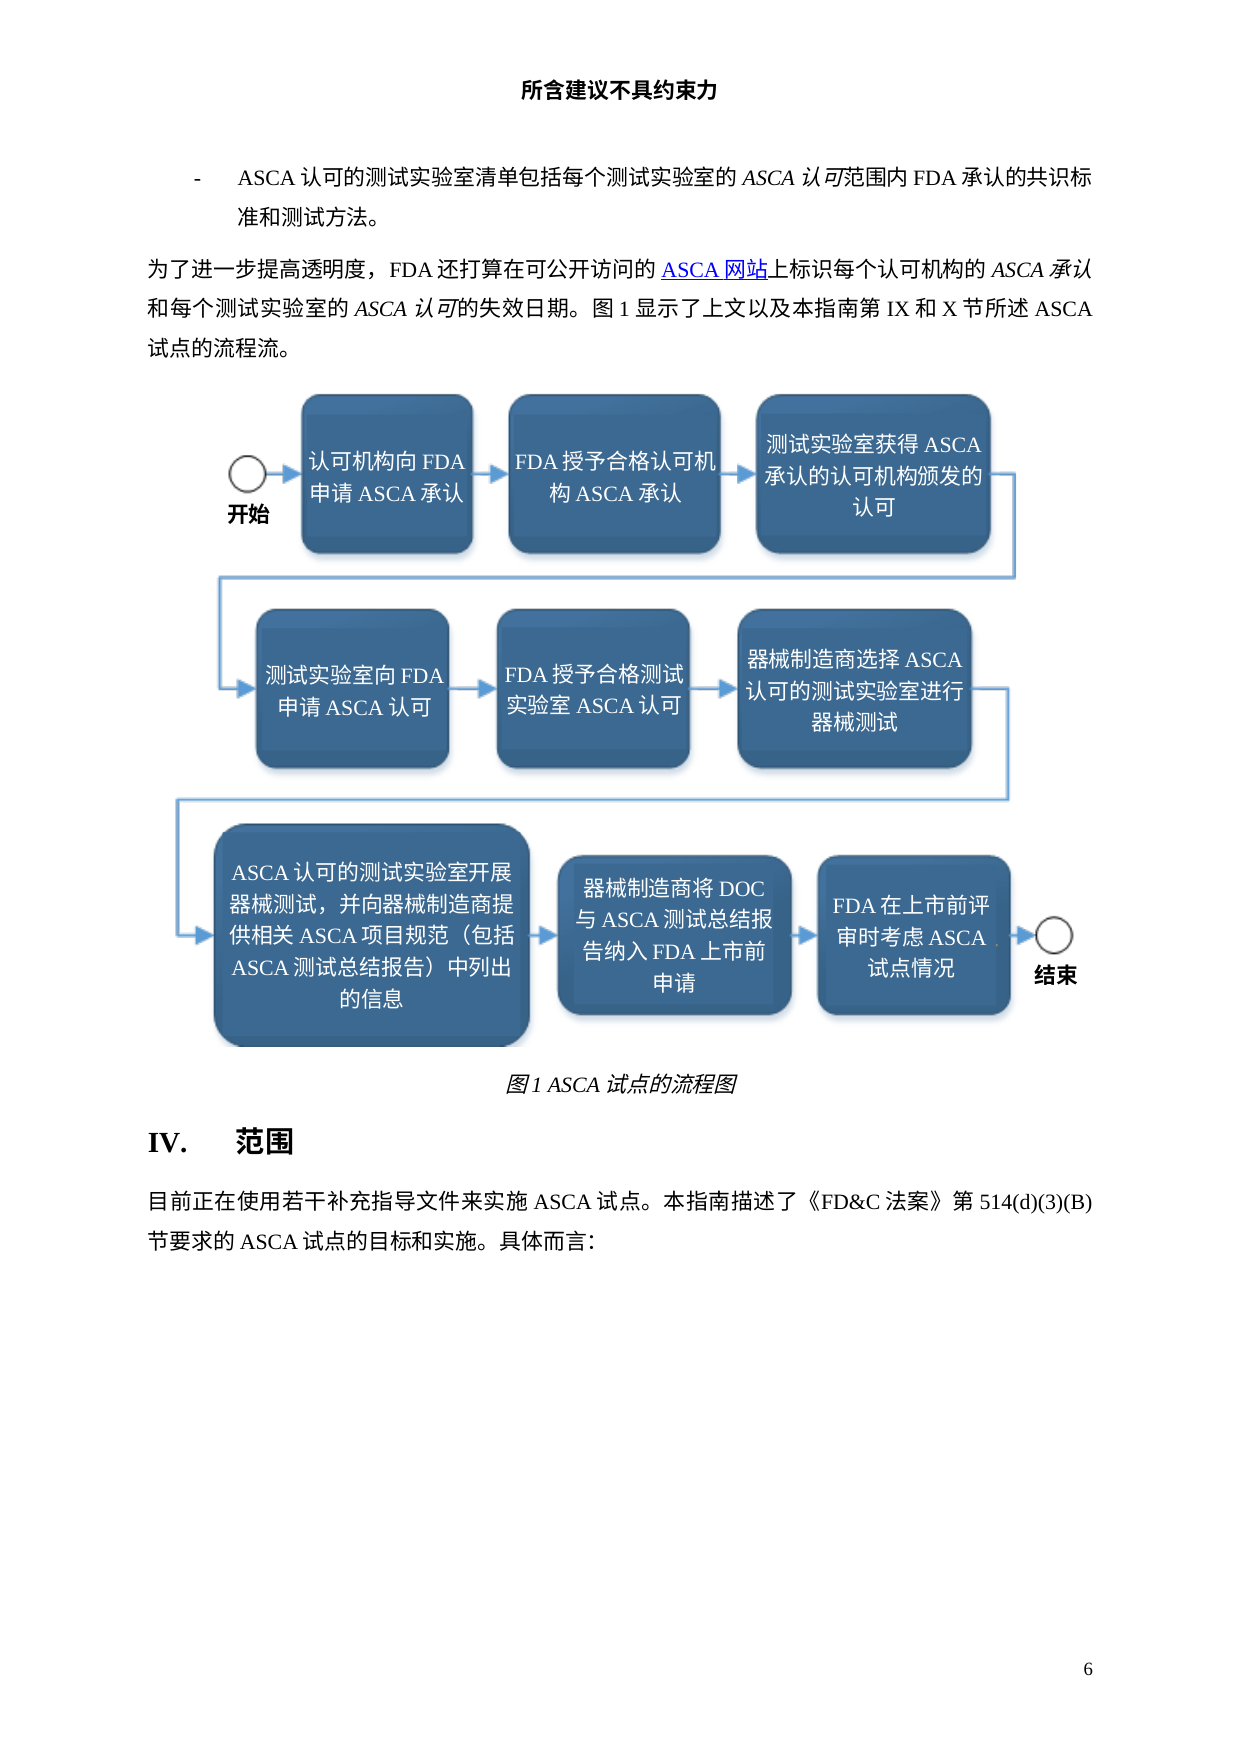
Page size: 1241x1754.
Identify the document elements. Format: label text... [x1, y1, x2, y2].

text 图1 ASCA试点的流程图 [148, 1067, 1092, 1098]
text - ASCA认可的测试实验室清单包括每个测试实验室的ASCA认可范围内FDA承认的共识标准和测试方法。 [193, 160, 1092, 231]
picture [163, 383, 1077, 1047]
text IV. 范围 [148, 1119, 1092, 1161]
text 为了进一步提高透明度，FDA还打算在可公开访问的ASCA网站上标识每个认可机构的ASCA承认和每个测试实验室的ASCA认可的失效日期。图1显示了上文以及本指南第IX和X节所述ASCA试点的流程流。 [148, 252, 1092, 363]
text 目前正在使用若干补充指导文件来实施ASCA试点。本指南描述了《FD&C法案》第514(d)(3)(B)节要求的ASCA试点的目标和实施。具体而言： [148, 1184, 1092, 1255]
